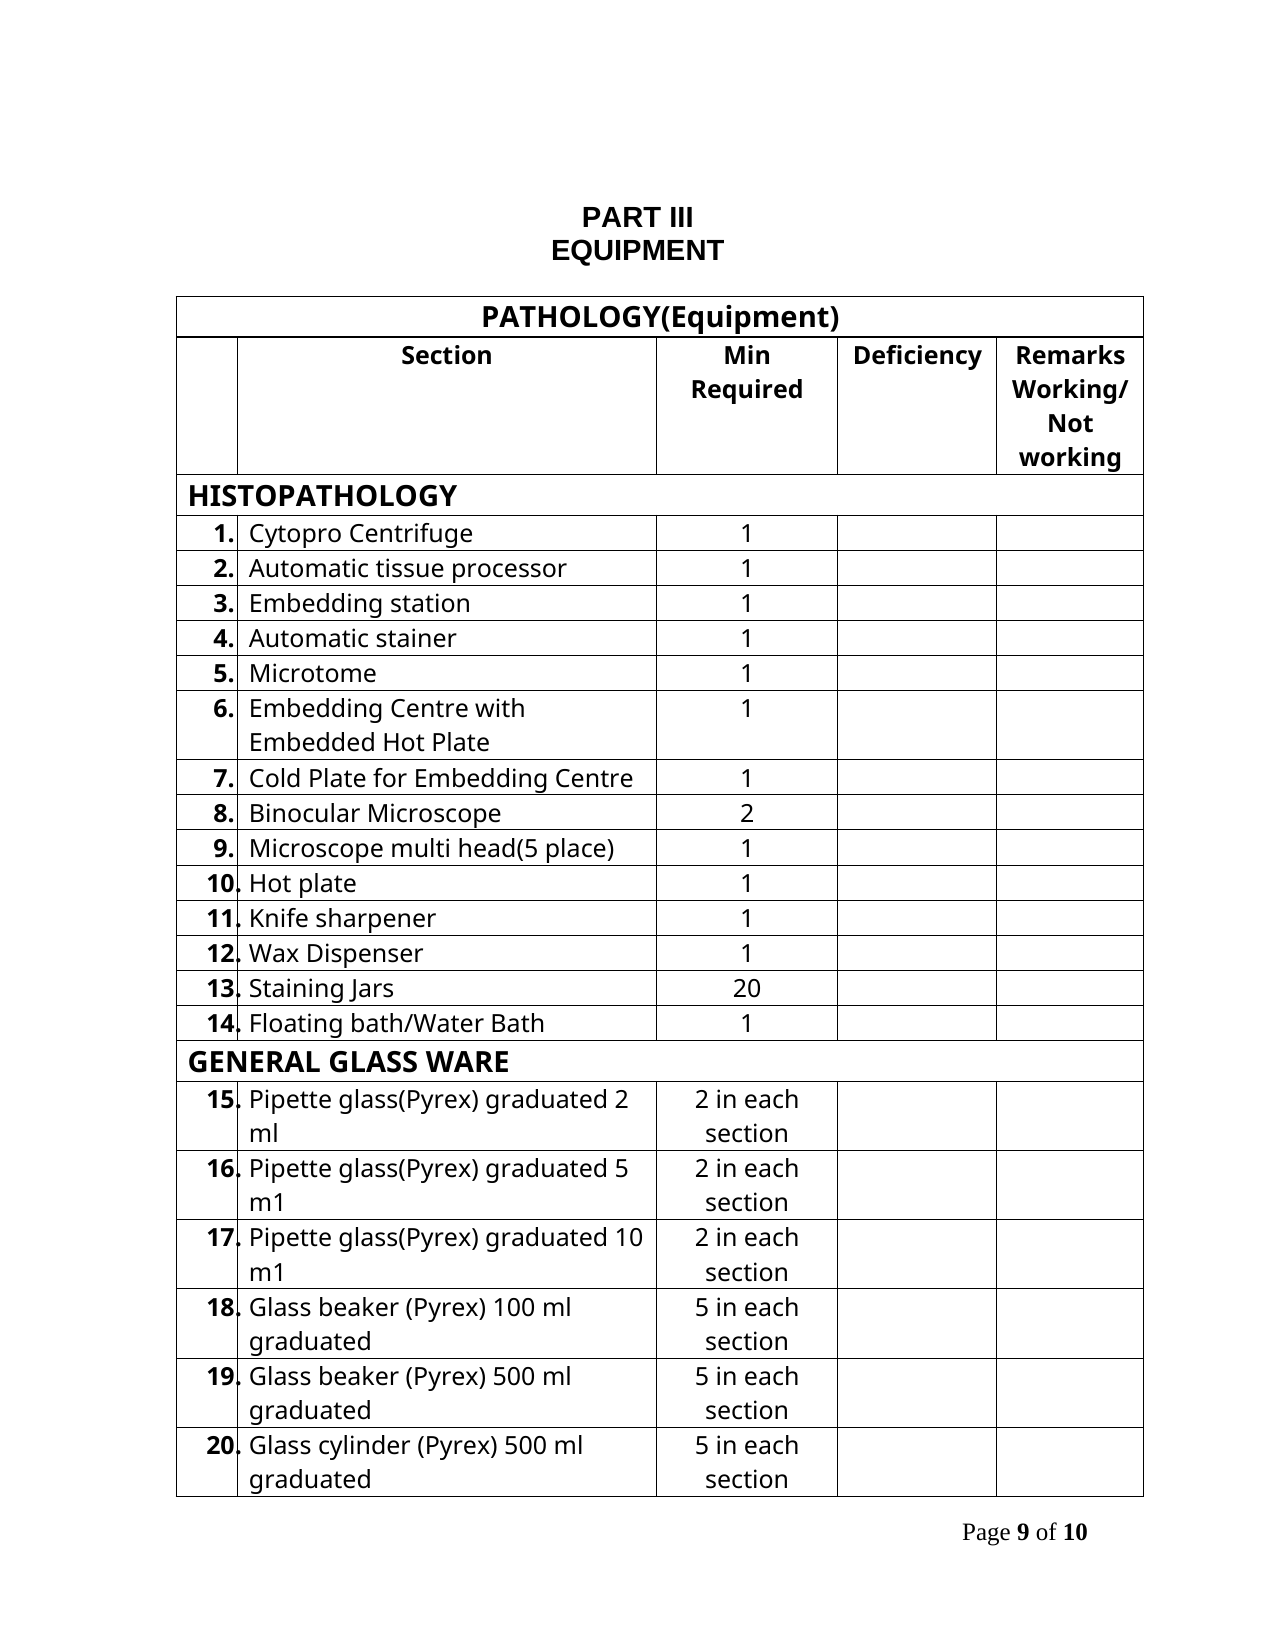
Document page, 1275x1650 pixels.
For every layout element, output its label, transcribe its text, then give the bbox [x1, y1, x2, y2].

table_cell [177, 971, 237, 1005]
table_cell [838, 866, 996, 899]
table_cell 1 [657, 830, 837, 864]
table_cell [177, 516, 237, 549]
table_cell [177, 621, 237, 655]
table_cell [997, 516, 1143, 549]
table_cell [997, 1428, 1143, 1496]
text PART III [187, 200, 1087, 233]
table_cell [997, 621, 1143, 655]
table_cell [838, 936, 996, 970]
table_cell Remarks Working/Not working [997, 338, 1143, 474]
table_cell [838, 1289, 996, 1357]
table_cell 2 in each section [657, 1151, 837, 1219]
table_cell 1 [657, 901, 837, 935]
table_cell Microscope multi head(5 place) [238, 830, 656, 864]
table_cell Embedding station [238, 586, 656, 620]
table_cell Cold Plate for Embedding Centre [238, 760, 656, 794]
table_cell [997, 760, 1143, 794]
table_cell [997, 830, 1143, 864]
table_cell Microtome [238, 656, 656, 690]
table_header PATHOLOGY(Equipment) [177, 297, 1143, 336]
table_cell HISTOPATHOLOGY [177, 475, 1143, 514]
table_cell [177, 551, 237, 585]
table_cell [997, 656, 1143, 690]
table_cell [177, 830, 237, 864]
table_cell 1 [657, 516, 837, 549]
table_cell Pipette glass(Pyrex) graduated 5 m1 [238, 1151, 656, 1219]
table_cell [997, 795, 1143, 829]
table_cell [838, 621, 996, 655]
text EQUIPMENT [187, 233, 1087, 267]
table_cell [177, 795, 237, 829]
table_cell 1 [657, 586, 837, 620]
table_cell [997, 1289, 1143, 1357]
table_cell 5 in each section [657, 1428, 837, 1496]
table_cell [177, 586, 237, 620]
table_cell [177, 901, 237, 935]
table_cell [997, 901, 1143, 935]
table_cell 1 [657, 621, 837, 655]
table_cell [997, 971, 1143, 1005]
table_cell 1 [657, 866, 837, 899]
table_cell [997, 936, 1143, 970]
table_cell Pipette glass(Pyrex) graduated 2 ml [238, 1082, 656, 1150]
table_cell [838, 830, 996, 864]
table_cell [997, 1220, 1143, 1288]
table_cell [997, 866, 1143, 899]
table_cell [838, 656, 996, 690]
table_cell [177, 1151, 237, 1219]
table_cell [177, 1220, 237, 1288]
table_cell Floating bath/Water Bath [238, 1006, 656, 1040]
table_cell [838, 1006, 996, 1040]
table_cell [838, 1220, 996, 1288]
table_cell [838, 516, 996, 549]
table_cell [177, 1428, 237, 1496]
table_cell [177, 936, 237, 970]
table_cell 1 [657, 551, 837, 585]
table_cell Glass beaker (Pyrex) 100 ml graduated [238, 1289, 656, 1357]
table_cell [838, 691, 996, 759]
table_cell Deficiency [838, 338, 996, 474]
table_cell 1 [657, 691, 837, 759]
table_cell [838, 971, 996, 1005]
table_cell [997, 1359, 1143, 1427]
table_cell Hot plate [238, 866, 656, 899]
table_cell Knife sharpener [238, 901, 656, 935]
table_cell Pipette glass(Pyrex) graduated 10 m1 [238, 1220, 656, 1288]
table_cell 5 in each section [657, 1289, 837, 1357]
table_cell [838, 551, 996, 585]
table_cell [997, 586, 1143, 620]
table_cell 2 in each section [657, 1082, 837, 1150]
table_cell [838, 795, 996, 829]
table_cell GENERAL GLASS WARE [177, 1041, 1143, 1081]
table_cell [177, 1006, 237, 1040]
table_cell Wax Dispenser [238, 936, 656, 970]
table_cell [838, 1151, 996, 1219]
table_cell 5 in each section [657, 1359, 837, 1427]
table_cell 1 [657, 760, 837, 794]
table_cell [997, 1082, 1143, 1150]
table_cell 20 [657, 971, 837, 1005]
table_cell Glass beaker (Pyrex) 500 ml graduated [238, 1359, 656, 1427]
table_cell [177, 1359, 237, 1427]
table_cell Glass cylinder (Pyrex) 500 ml graduated [238, 1428, 656, 1496]
table_cell 2 [657, 795, 837, 829]
table_cell Binocular Microscope [238, 795, 656, 829]
table_cell Min Required [657, 338, 837, 474]
table_cell Automatic stainer [238, 621, 656, 655]
table_cell Section [238, 338, 656, 474]
table_cell [177, 1082, 237, 1150]
table_cell 1 [657, 936, 837, 970]
table_cell [838, 901, 996, 935]
table_cell [997, 1151, 1143, 1219]
table_cell Embedding Centre with Embedded Hot Plate [238, 691, 656, 759]
table_cell Cytopro Centrifuge [238, 516, 656, 549]
table_cell Automatic tissue processor [238, 551, 656, 585]
table_cell [838, 1359, 996, 1427]
table_cell [177, 1289, 237, 1357]
table_cell [997, 1006, 1143, 1040]
table_cell [177, 656, 237, 690]
table_cell 2 in each section [657, 1220, 837, 1288]
table_cell [997, 691, 1143, 759]
table_cell [177, 760, 237, 794]
table_cell [838, 760, 996, 794]
table_cell [838, 1082, 996, 1150]
table_cell [838, 1428, 996, 1496]
table_cell [997, 551, 1143, 585]
table_cell Staining Jars [238, 971, 656, 1005]
table_cell [838, 586, 996, 620]
table_cell 1 [657, 1006, 837, 1040]
table_cell 1 [657, 656, 837, 690]
table_cell [177, 338, 237, 474]
table_cell [177, 691, 237, 759]
table_cell [177, 866, 237, 899]
